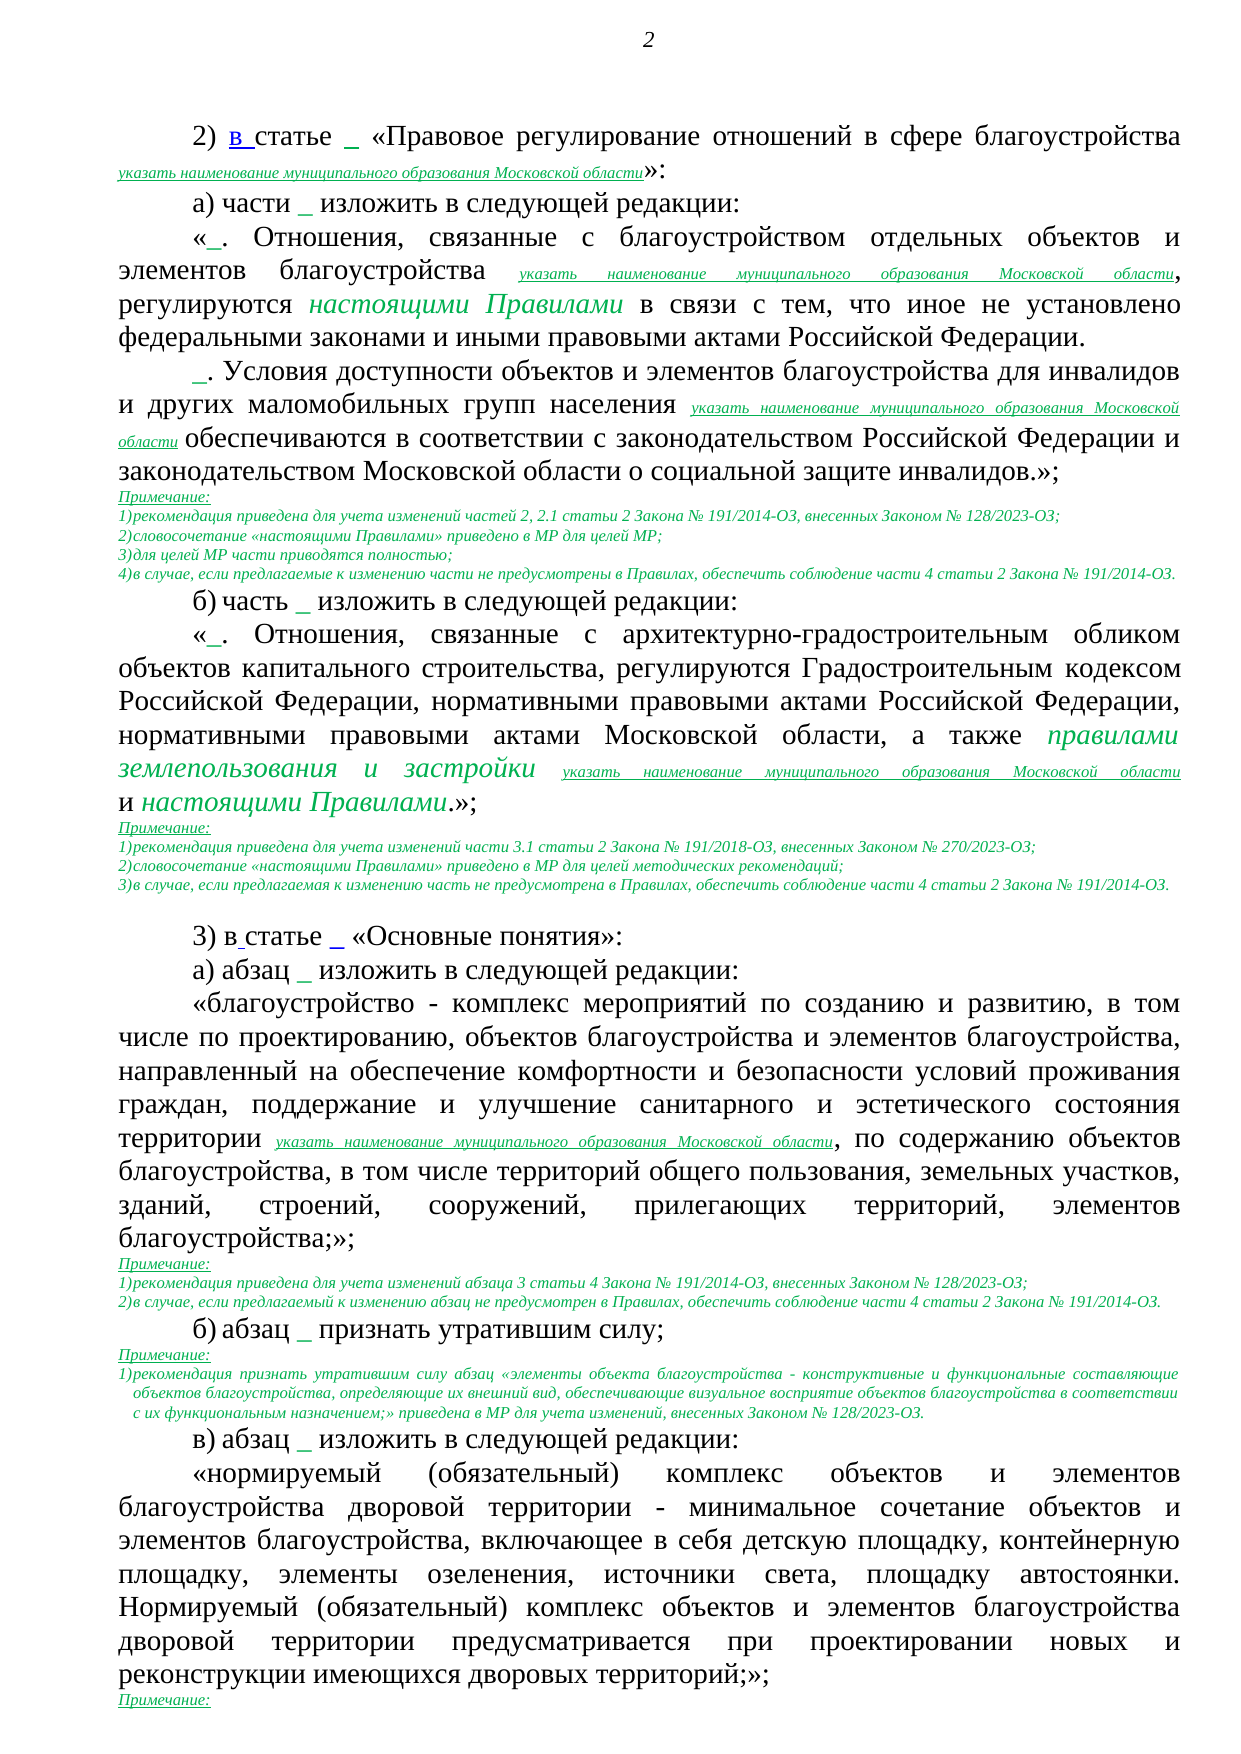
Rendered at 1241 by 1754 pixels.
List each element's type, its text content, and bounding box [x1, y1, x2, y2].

list рекомендация приведена для учета изменений части 3.1 статьи 2 Закона № 191/2018-ОЗ, внесенных Законом № 270/2023-ОЗ; [118, 837, 1181, 856]
list рекомендация приведена для учета изменений частей 2, 2.1 статьи 2 Закона № 191/2014-ОЗ, внесенных Законом № 128/2023-ОЗ; [118, 506, 1181, 525]
text Примечание: [118, 1690, 1181, 1709]
list 3) в статье _ «Основные понятия»: [162, 918, 1181, 952]
list в случае, если предлагаемый к изменению абзац не предусмотрен в Правилах, обеспечить соблюдение части 4 статьи 2 Закона № 191/2014-ОЗ. [118, 1292, 1181, 1311]
list часть _ изложить в следующей редакции: [192, 583, 1181, 616]
text «_. Отношения, связанные с благоустройством отдельных объектов и элементов благоустройства указать наименование муниципального образования Московской области, регулируются настоящими Правилами в связи с тем, что иное не установлено федеральными законами и иными правовыми актами Российской Федерации. [118, 219, 1181, 353]
list части _ изложить в следующей редакции: [192, 185, 1181, 219]
text Примечание: [118, 487, 1181, 506]
list абзац _ изложить в следующей редакции: [192, 1422, 1181, 1455]
text _. Условия доступности объектов и элементов благоустройства для инвалидов и других маломобильных групп населения указать наименование муниципального образования Московской области обеспечиваются в соответствии с законодательством Российской Федерации и законодательством Московской области о социальной защите инвалидов.»; [118, 353, 1181, 487]
list словосочетание «настоящими Правилами» приведено в МР для целей методических рекомендаций; [118, 856, 1181, 875]
text «_. Отношения, связанные с архитектурно-градостроительным обликом объектов капитального строительства, регулируются Градостроительным кодексом Российской Федерации, нормативными правовыми актами Российской Федерации, нормативными правовыми актами Московской области, а также правилами землепользования и застройки указать наименование муниципального образования Московской области и настоящими Правилами.»; [118, 616, 1181, 818]
text Примечание: [118, 1345, 1181, 1364]
text «нормируемый (обязательный) комплекс объектов и элементов благоустройства дворовой территории - минимальное сочетание объектов и элементов благоустройства, включающее в себя детскую площадку, контейнерную площадку, элементы озеленения, источники света, площадку автостоянки. Нормируемый (обязательный) комплекс объектов и элементов благоустройства дворовой территории предусматривается при проектировании новых и реконструкции имеющихся дворовых территорий;»; [118, 1455, 1181, 1690]
list в случае, если предлагаемая к изменению часть не предусмотрена в Правилах, обеспечить соблюдение части 4 статьи 2 Закона № 191/2014-ОЗ. [118, 875, 1181, 894]
list рекомендация признать утратившим силу абзац «элементы объекта благоустройства - конструктивные и функциональные составляющие объектов благоустройства, определяющие их внешний вид, обеспечивающие визуальное восприятие объектов благоустройства в соответствии с их функциональным назначением;» приведена в МР для учета изменений, внесенных Законом № 128/2023-ОЗ. [118, 1364, 1181, 1422]
list для целей МР части приводятся полностью; [118, 544, 1181, 564]
text 2) в статье _ «Правовое регулирование отношений в сфере благоустройства указать наименование муниципального образования Московской области»: [118, 118, 1181, 185]
list в случае, если предлагаемые к изменению части не предусмотрены в Правилах, обеспечить соблюдение части 4 статьи 2 Закона № 191/2014-ОЗ. [118, 564, 1181, 583]
text «благоустройство - комплекс мероприятий по созданию и развитию, в том числе по проектированию, объектов благоустройства и элементов благоустройства, направленный на обеспечение комфортности и безопасности условий проживания граждан, поддержание и улучшение санитарного и эстетического состояния территории указать наименование муниципального образования Московской области, по содержанию объектов благоустройства, в том числе территорий общего пользования, земельных участков, зданий, строений, сооружений, прилегающих территорий, элементов благоустройства;»; [118, 986, 1181, 1254]
list рекомендация приведена для учета изменений абзаца 3 статьи 4 Закона № 191/2014-ОЗ, внесенных Законом № 128/2023-ОЗ; [118, 1273, 1181, 1292]
list словосочетание «настоящими Правилами» приведено в МР для целей МР; [118, 525, 1181, 544]
list абзац _ изложить в следующей редакции: [192, 952, 1181, 986]
text Примечание: [118, 818, 1181, 837]
text Примечание: [118, 1254, 1181, 1273]
list абзац _ признать утратившим силу; [192, 1311, 1181, 1345]
